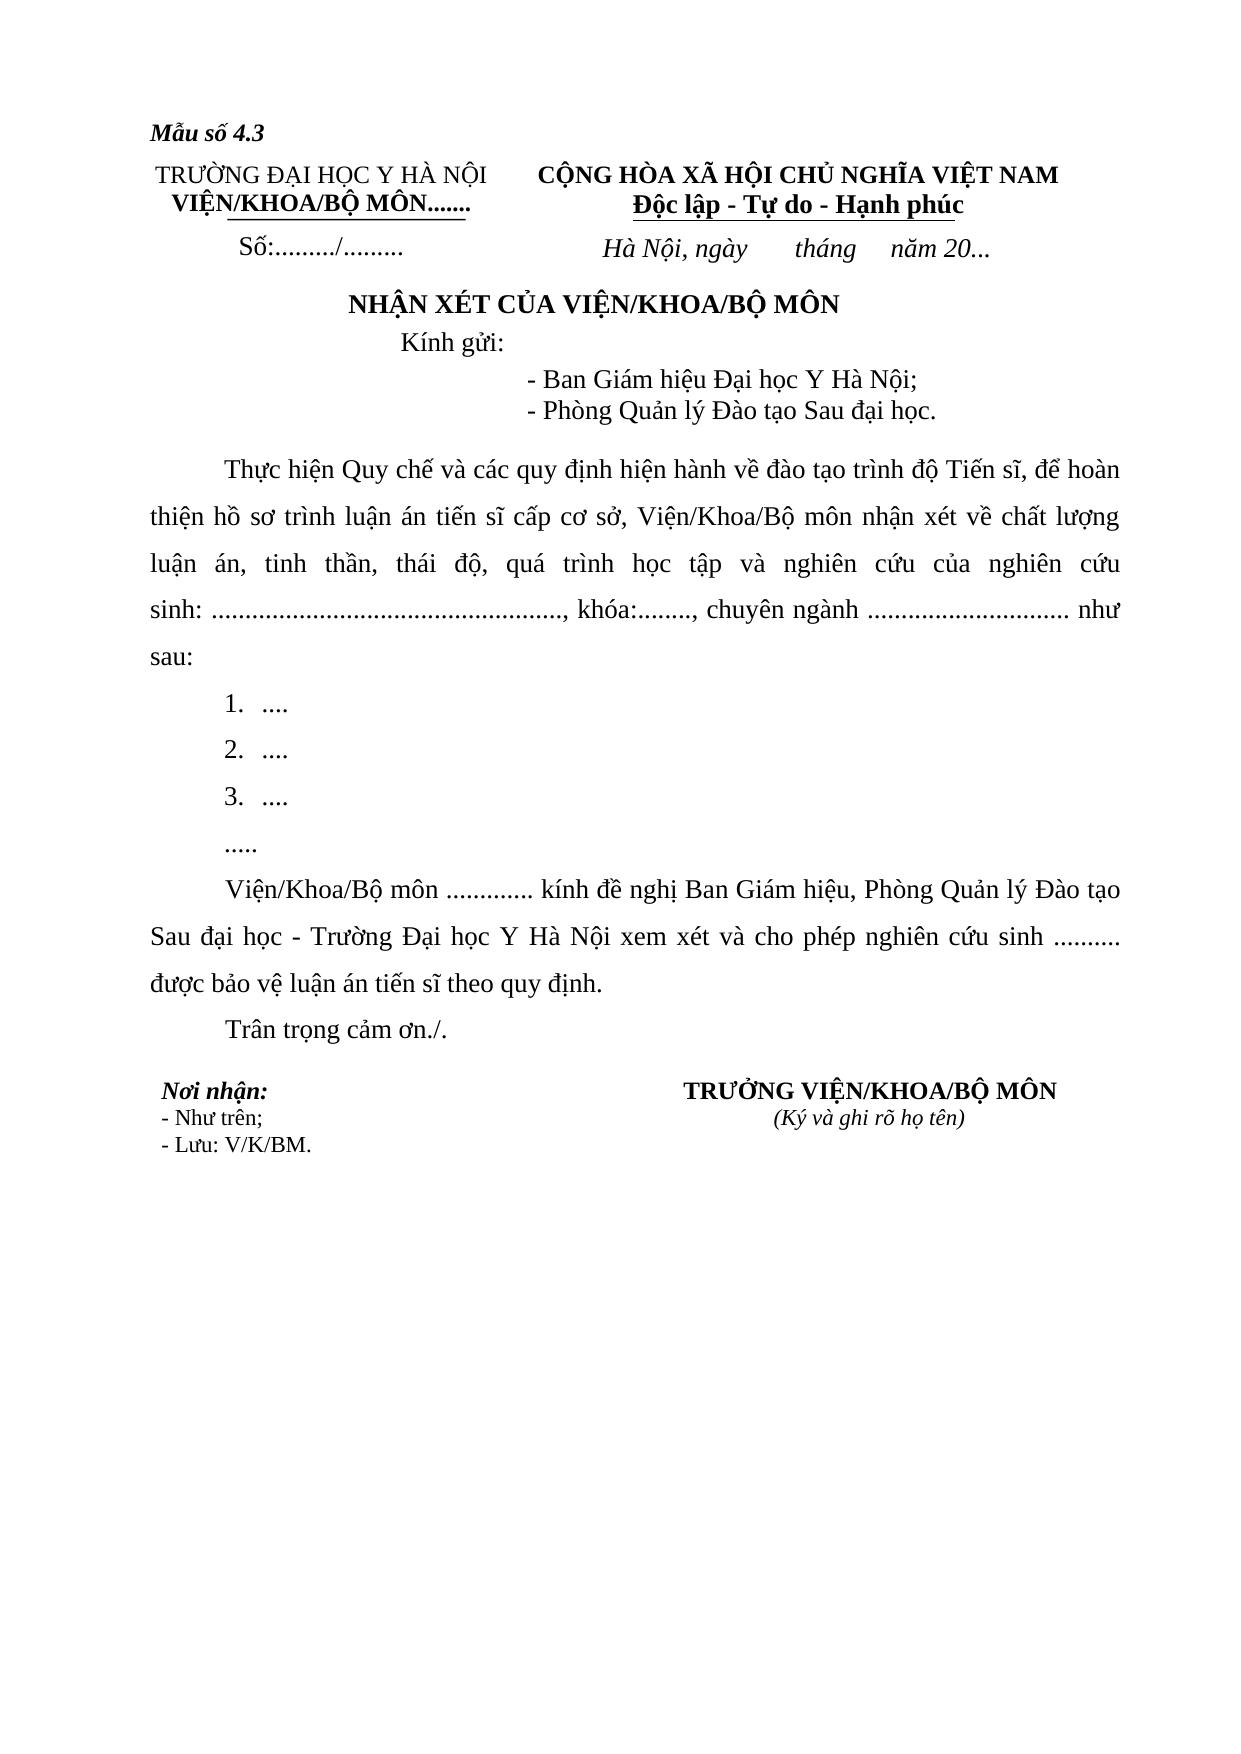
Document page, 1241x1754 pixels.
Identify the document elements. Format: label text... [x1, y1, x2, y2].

table_header TRƯỞNG VIỆN/KHOA/BỘ MÔN (Ký và ghi rõ họ tên) [649, 1076, 1092, 1188]
list .... [224, 687, 1122, 718]
table_header TRƯỜNG ĐẠI HỌC Y HÀ NỘI VIỆN/KHOA/BỘ MÔN....... Số:........./......... [117, 160, 525, 263]
text Thực hiện Quy chế và các quy định hiện hành về đào tạo trình độ Tiến sĩ, để hoàn thiện hồ sơ trình luận án tiến sĩ cấp cơ sở, Viện/Khoa/Bộ môn nhận xét về chất lượng luận án, tinh thần, thái độ, quá trình học tập và nghiên cứu của nghiên cứu sinh: ...................................................., khóa:........, chuyên ngành .............................. như sau: [150, 453, 1122, 671]
text Trân trọng cảm ơn./. [150, 1013, 1122, 1044]
table_header - Ban Giám hiệu Đại học Y Hà Nội; - Phòng Quản lý Đào tạo Sau đại học. [516, 320, 1088, 425]
table_header Kính gửi: [150, 320, 516, 425]
text Mẫu số 4.3 [150, 118, 1122, 147]
text Viện/Khoa/Bộ môn ............. kính đề nghị Ban Giám hiệu, Phòng Quản lý Đào tạo Sau đại học - Trường Đại học Y Hà Nội xem xét và cho phép nghiên cứu sinh .......... được bảo vệ luận án tiến sĩ theo quy định. [150, 873, 1122, 998]
table_header CỘNG HÒA XÃ HỘI CHỦ NGHĨA VIỆT NAM Độc lập - Tự do - Hạnh phúc Hà Nội, ngày tháng năm 20... [525, 160, 1071, 263]
text ..... [224, 827, 1122, 858]
table_cell NHẬN XÉT CỦA VIỆN/KHOA/BỘ MÔN [117, 263, 1071, 319]
list .... [224, 780, 1122, 811]
table_header Nơi nhận: - Như trên; - Lưu: V/K/BM. [150, 1076, 648, 1188]
list .... [224, 733, 1122, 764]
